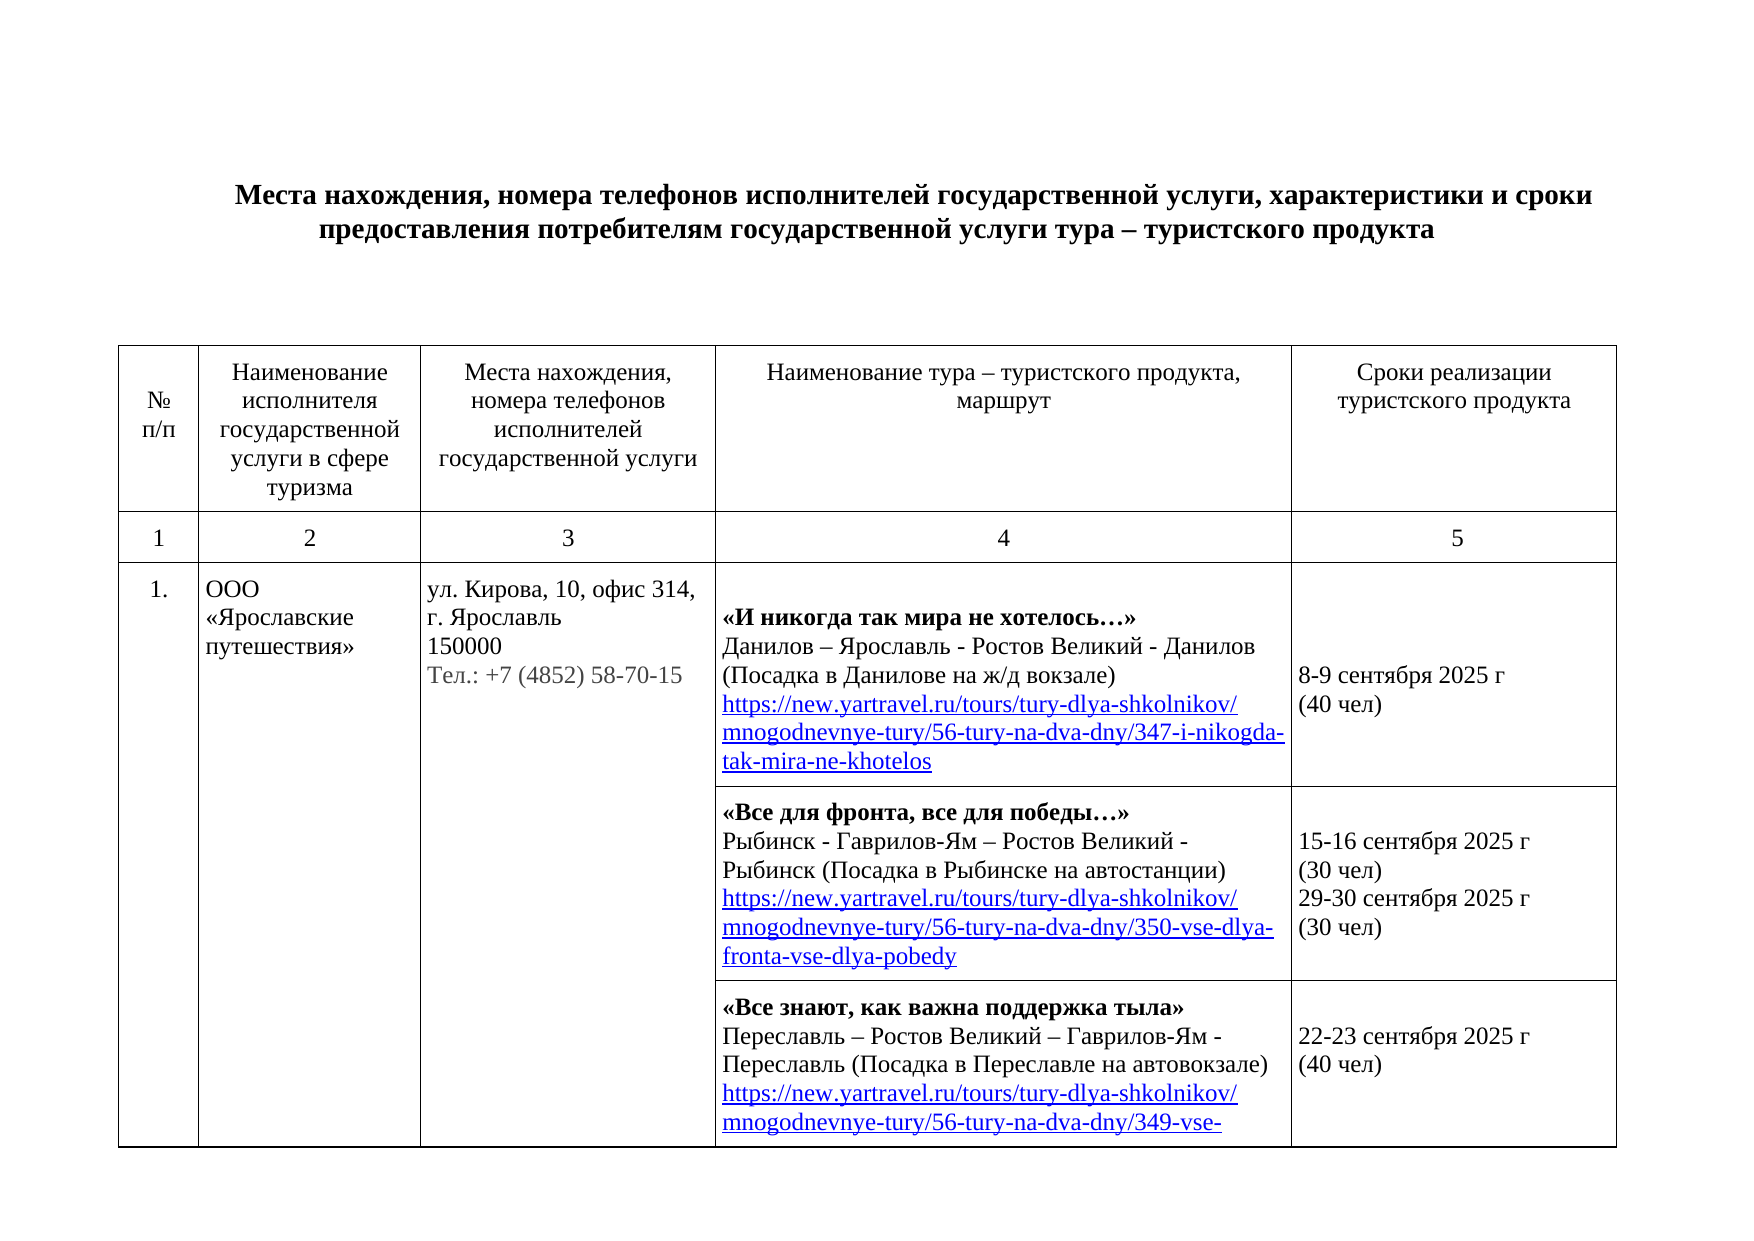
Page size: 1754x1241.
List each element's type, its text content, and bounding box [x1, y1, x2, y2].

table_cell 5 [1292, 512, 1616, 562]
table_cell 1. [119, 563, 198, 1146]
table_cell 1 [119, 512, 198, 562]
table_header Наименование тура – туристского продукта, маршрут [716, 346, 1291, 511]
table_cell 8-9 сентября 2025 г (40 чел) [1292, 563, 1616, 786]
table_cell 3 [421, 512, 715, 562]
table_cell 4 [716, 512, 1291, 562]
table_cell «Все для фронта, все для победы…» Рыбинск - Гаврилов-Ям – Ростов Великий - Рыбинск (Посадка в Рыбинске на автостанции) https://new.yartravel.ru/tours/tury-dlya-shkolnikov/mnogodnevnye-tury/56-tury-na-dva-dny/350-vse-dlya-fronta-vse-dlya-pobedy [716, 787, 1291, 980]
table_cell 22-23 сентября 2025 г (40 чел) [1292, 981, 1616, 1146]
text Места нахождения, номера телефонов исполнителей государственной услуги, характеристики и сроки предоставления потребителям государственной услуги тура – туристского продукта [118, 177, 1636, 244]
table_cell 2 [199, 512, 420, 562]
table_header № п/п [119, 346, 198, 511]
table_cell 15-16 сентября 2025 г (30 чел) 29-30 сентября 2025 г (30 чел) [1292, 787, 1616, 980]
table_header Сроки реализации туристского продукта [1292, 346, 1616, 511]
table_header Наименование исполнителя государственной услуги в сфере туризма [199, 346, 420, 511]
table_header Места нахождения, номера телефонов исполнителей государственной услуги [421, 346, 715, 511]
table_cell ул. Кирова, 10, офис 314, г. Ярославль 150000 Тел.: +7 (4852) 58-70-15 [421, 563, 715, 1146]
table_cell «И никогда так мира не хотелось…» Данилов – Ярославль - Ростов Великий - Данилов (Посадка в Данилове на ж/д вокзале) https://new.yartravel.ru/tours/tury-dlya-shkolnikov/mnogodnevnye-tury/56-tury-na-dva-dny/347-i-nikogda-tak-mira-ne-khotelos [716, 563, 1291, 786]
table_cell ООО «Ярославские путешествия» [199, 563, 420, 1146]
